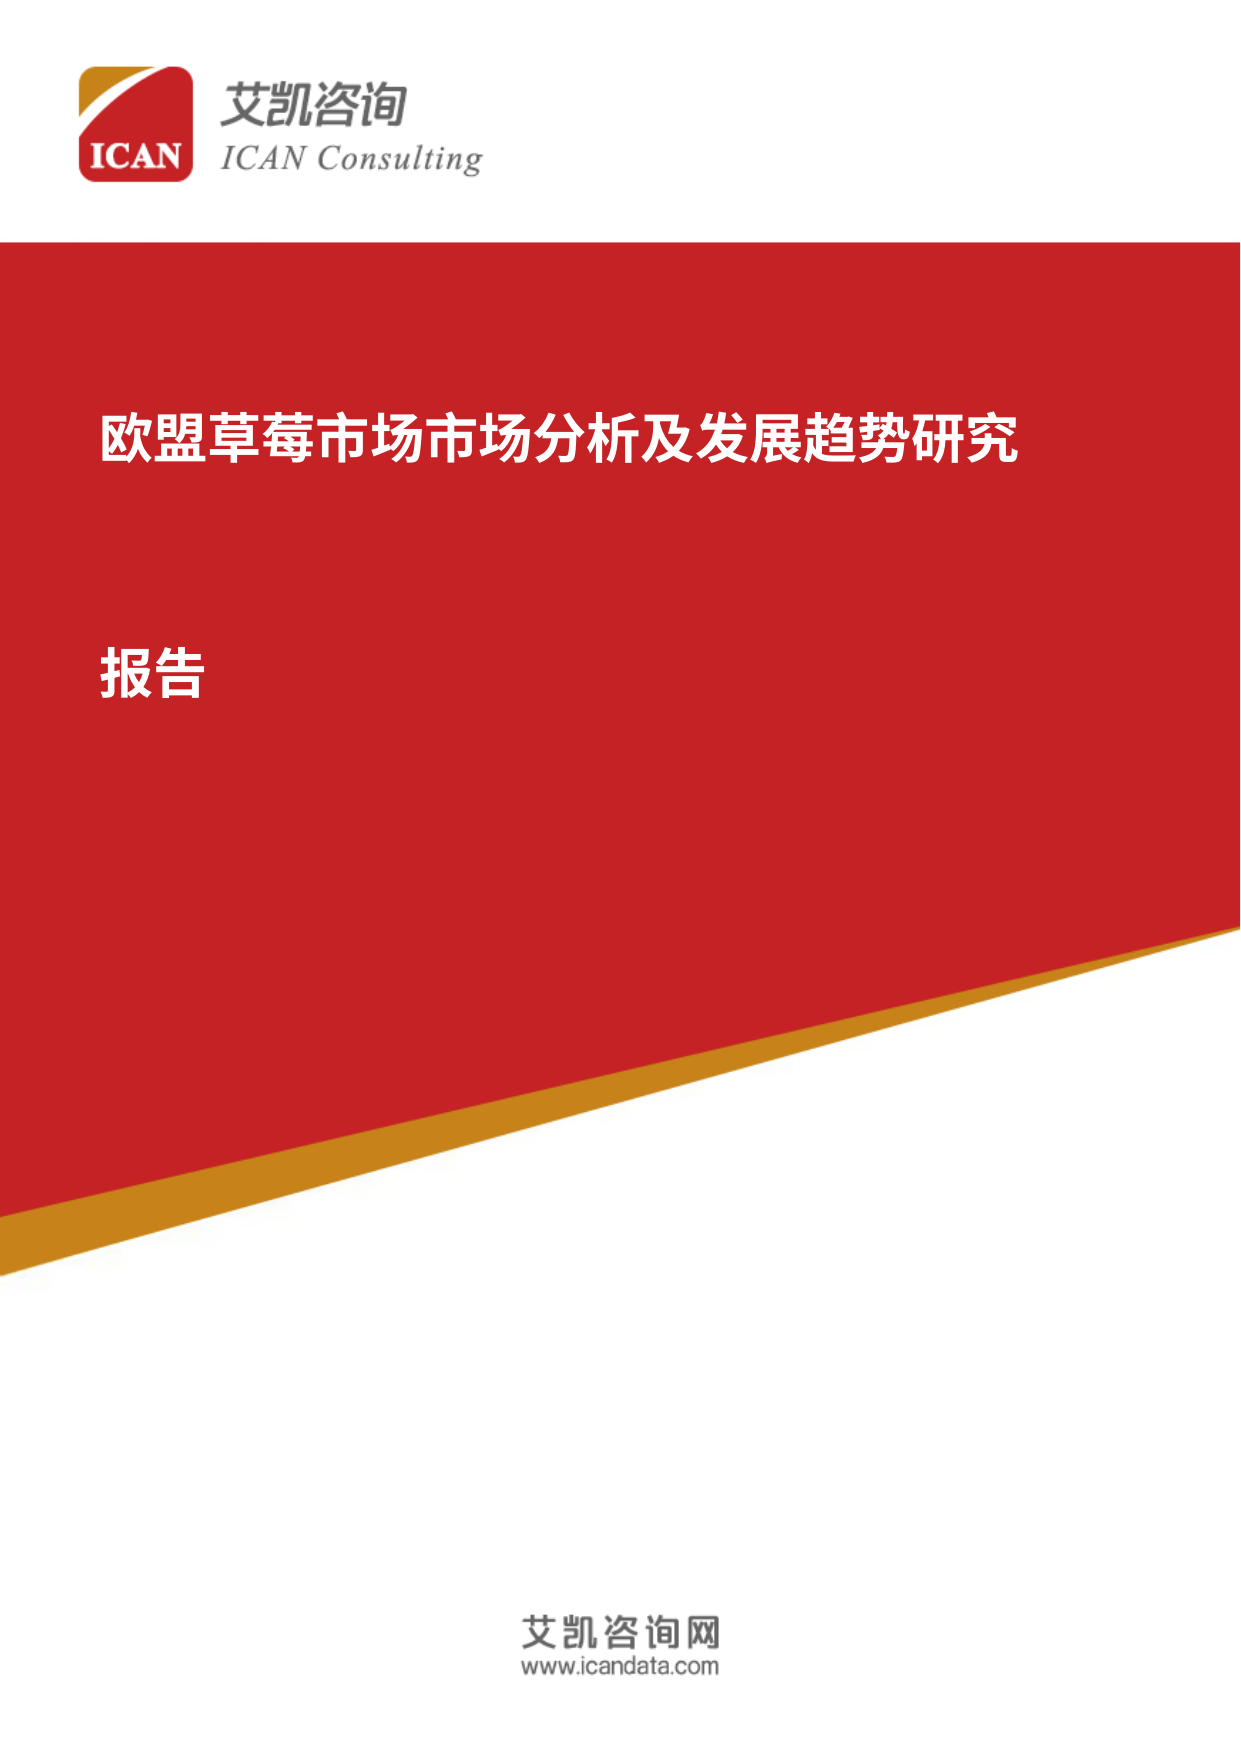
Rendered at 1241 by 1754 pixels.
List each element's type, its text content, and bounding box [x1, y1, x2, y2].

picture [0, 5, 1241, 1754]
subtitle 欧盟草莓市场市场分析及发展趋势研究报告 [99, 386, 1053, 718]
